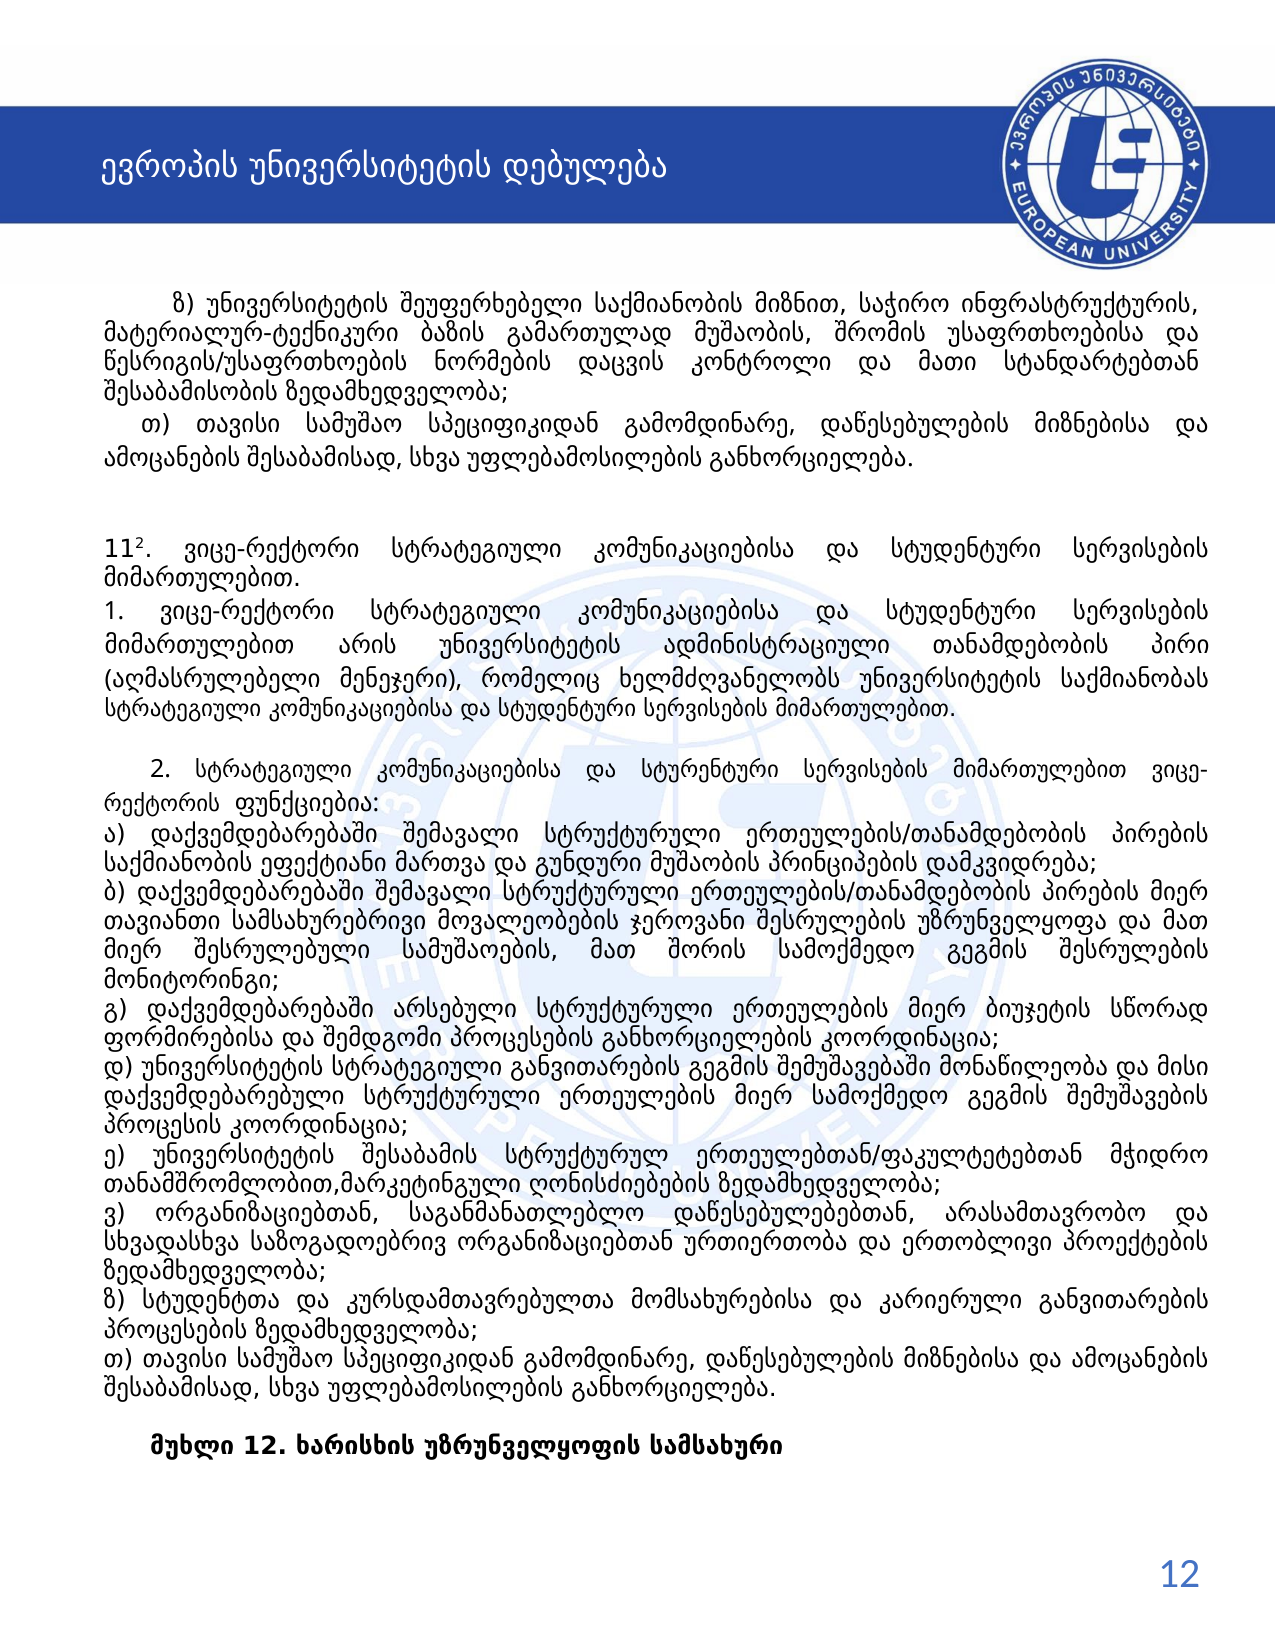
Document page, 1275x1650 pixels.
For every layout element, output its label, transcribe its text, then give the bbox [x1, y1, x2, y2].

text თ) თავისი სამუშაო სპეციფიკიდან გამომდინარე, დაწესებულების მიზნებისა და ამოცანების შესაბამისად, სხვა უფლებამოსილების განხორციელება. [103, 1344, 1209, 1402]
picture [0, 44, 1275, 284]
text ზ) უნივერსიტეტის შეუფერხებელი საქმიანობის მიზნით, საჭირო ინფრასტრუქტურის, მატერიალურ-ტექნიკური ბაზის გამართულად მუშაობის, შრომის უსაფრთხოებისა და წესრიგის/უსაფრთხოების ნორმების დაცვის კონტროლი და მათი სტანდარტებთან შესაბამისობის ზედამხედველობა; [103, 289, 1200, 406]
text თ) თავისი სამუშაო სპეციფიკიდან გამომდინარე, დაწესებულების მიზნებისა და ამოცანების შესაბამისად, სხვა უფლებამოსილების განხორციელება. [103, 406, 1209, 474]
text 1. ვიცე-რექტორი სტრატეგიული კომუნიკაციებისა და სტუდენტური სერვისების მიმართულებით არის უნივერსიტეტის ადმინისტრაციული თანამდებობის პირი (აღმასრულებელი მენეჯერი), რომელიც ხელმძღვანელობს უნივერსიტეტის საქმიანობას სტრატეგიული კომუნიკაციებისა და სტუდენტური სერვისების მიმართულებით. [103, 593, 1209, 722]
text დ) უნივერსიტეტის სტრატეგიული განვითარების გეგმის შემუშავებაში მონაწილეობა და მისი დაქვემდებარებული სტრუქტურული ერთეულების მიერ სამოქმედო გეგმის შემუშავების პროცესის კოორდინაცია; [103, 1052, 1209, 1140]
text 2. სტრატეგიული კომუნიკაციებისა და სტურენტური სერვისების მიმართულებით ვიცე- რექტორის ფუნქციებია: [103, 751, 1209, 819]
text გ) დაქვემდებარებაში არსებული სტრუქტურული ერთეულების მიერ ბიუჯეტის სწორად ფორმირებისა და შემდგომი პროცესების განხორციელების კოორდინაცია; [103, 994, 1209, 1052]
text ზ) სტუდენტთა და კურსდამთავრებულთა მომსახურებისა და კარიერული განვითარების პროცესების ზედამხედველობა; [103, 1286, 1209, 1344]
text ე) უნივერსიტეტის შესაბამის სტრუქტურულ ერთეულებთან/ფაკულტეტებთან მჭიდრო თანამშრომლობით,მარკეტინგული ღონისძიებების ზედამხედველობა; [103, 1140, 1209, 1198]
text ა) დაქვემდებარებაში შემავალი სტრუქტურული ერთეულების/თანამდებობის პირების საქმიანობის ეფექტიანი მართვა და გუნდური მუშაობის პრინციპების დამკვიდრება; [103, 819, 1209, 877]
text ბ) დაქვემდებარებაში შემავალი სტრუქტურული ერთეულების/თანამდებობის პირების მიერ თავიანთი სამსახურებრივი მოვალეობების ჯეროვანი შესრულების უზრუნველყოფა და მათ მიერ შესრულებული სამუშაოების, მათ შორის სამოქმედო გეგმის შესრულების მონიტორინგი; [103, 877, 1209, 994]
picture [0, 521, 1125, 1282]
text ვ) ორგანიზაციებთან, საგანმანათლებლო დაწესებულებებთან, არასამთავრობო და სხვადასხვა საზოგადოებრივ ორგანიზაციებთან ურთიერთობა და ერთობლივი პროექტების ზედამხედველობა; [103, 1198, 1209, 1286]
text 112. ვიცე-რექტორი სტრატეგიული კომუნიკაციებისა და სტუდენტური სერვისების მიმართულებით. [103, 534, 1209, 593]
text მუხლი 12. ხარისხის უზრუნველყოფის სამსახური [103, 1431, 1209, 1461]
